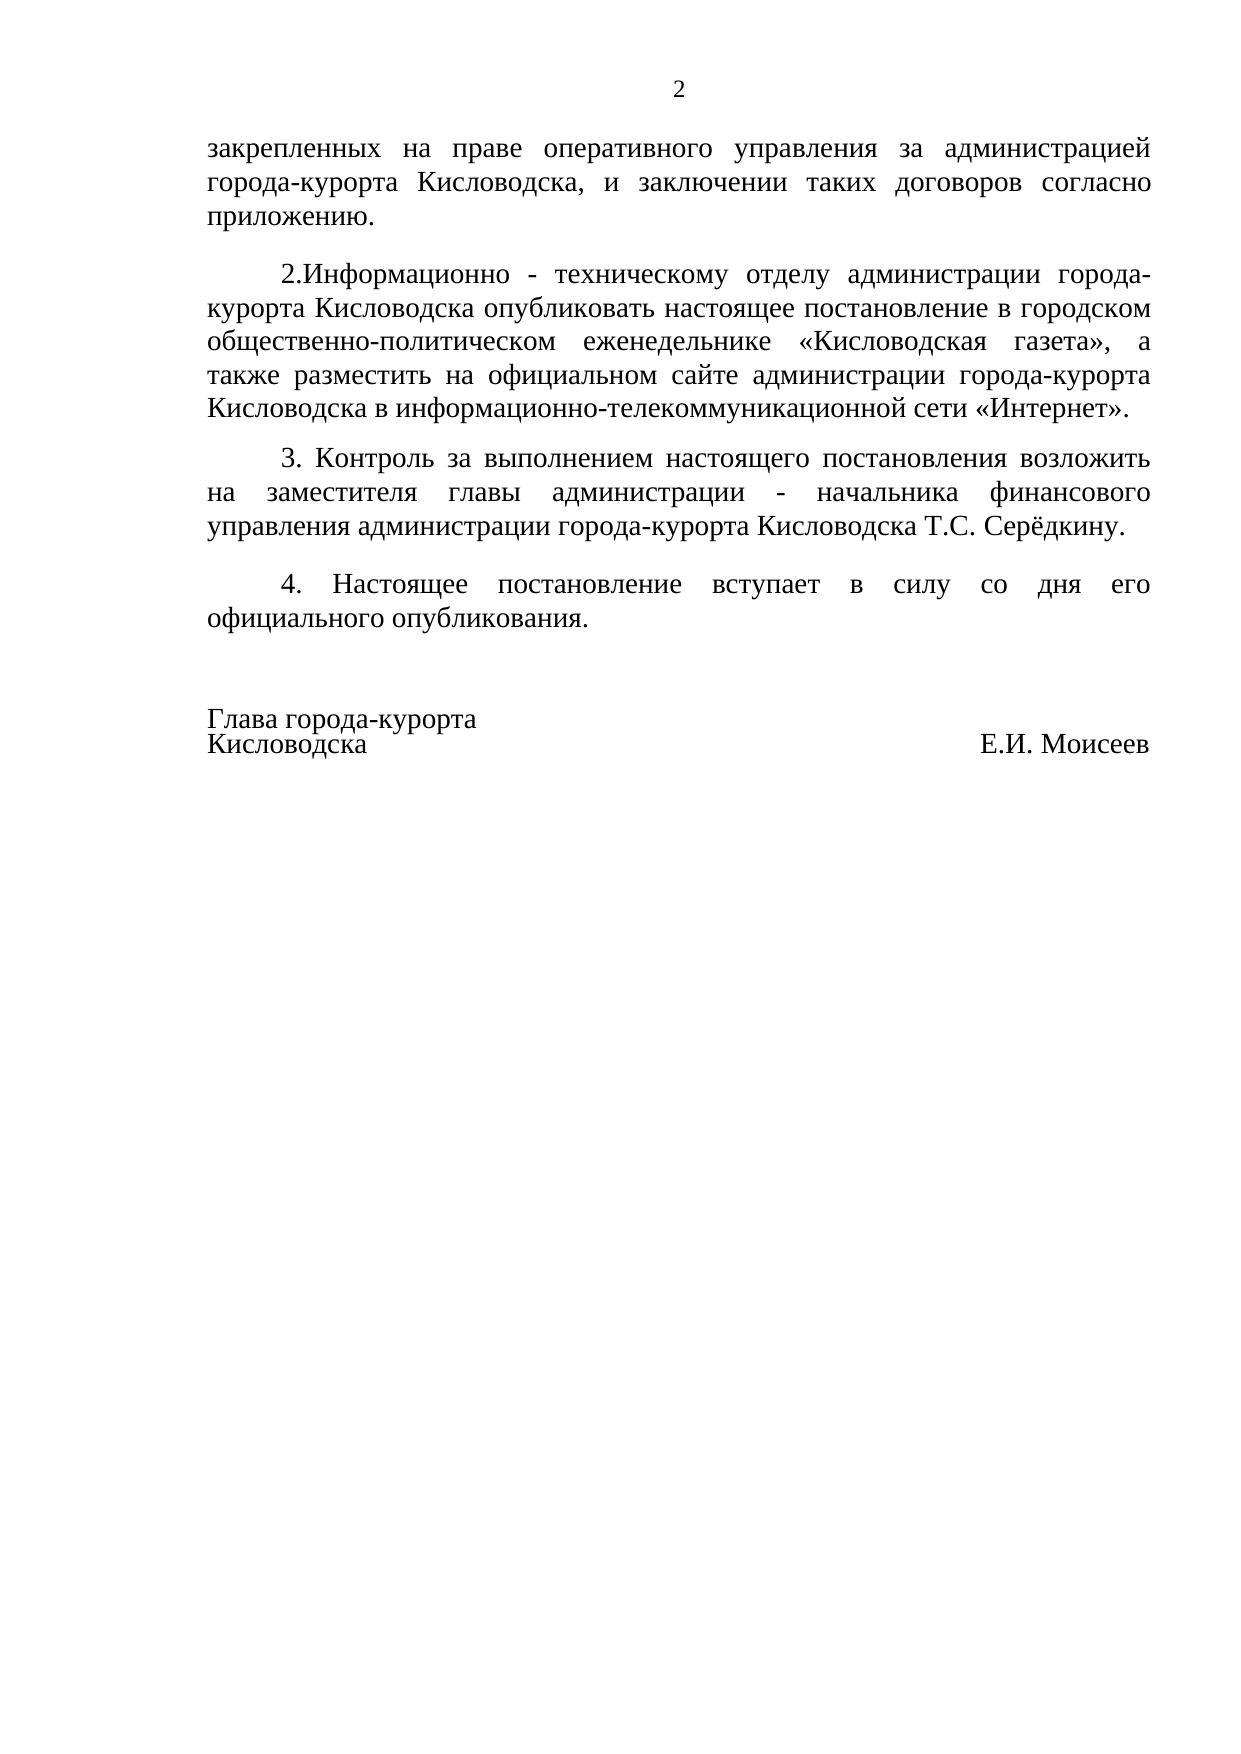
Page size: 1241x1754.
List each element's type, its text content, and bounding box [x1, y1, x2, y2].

text 4. Настоящее постановление вступает в силу со дня его официального опубликования. [207, 566, 1152, 633]
text Глава города-курорта [207, 708, 1152, 733]
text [207, 131, 1152, 231]
text Кисловодска Е.И. Моисеев [207, 733, 1152, 758]
text 3. Контроль за выполнением настоящего постановления возложить на заместителя главы администрации - начальника финансового управления администрации города-курорта Кисловодска Т.С. Серёдкину. [207, 441, 1152, 541]
text 2.Информационно - техническому отделу администрации города-курорта Кисловодска опубликовать настоящее постановление в городском общественно-политическом еженедельнике «Кисловодская газета», а также разместить на официальном сайте администрации города-курорта Кисловодска в информационно-телекоммуникационной сети «Интернет». [207, 256, 1152, 424]
